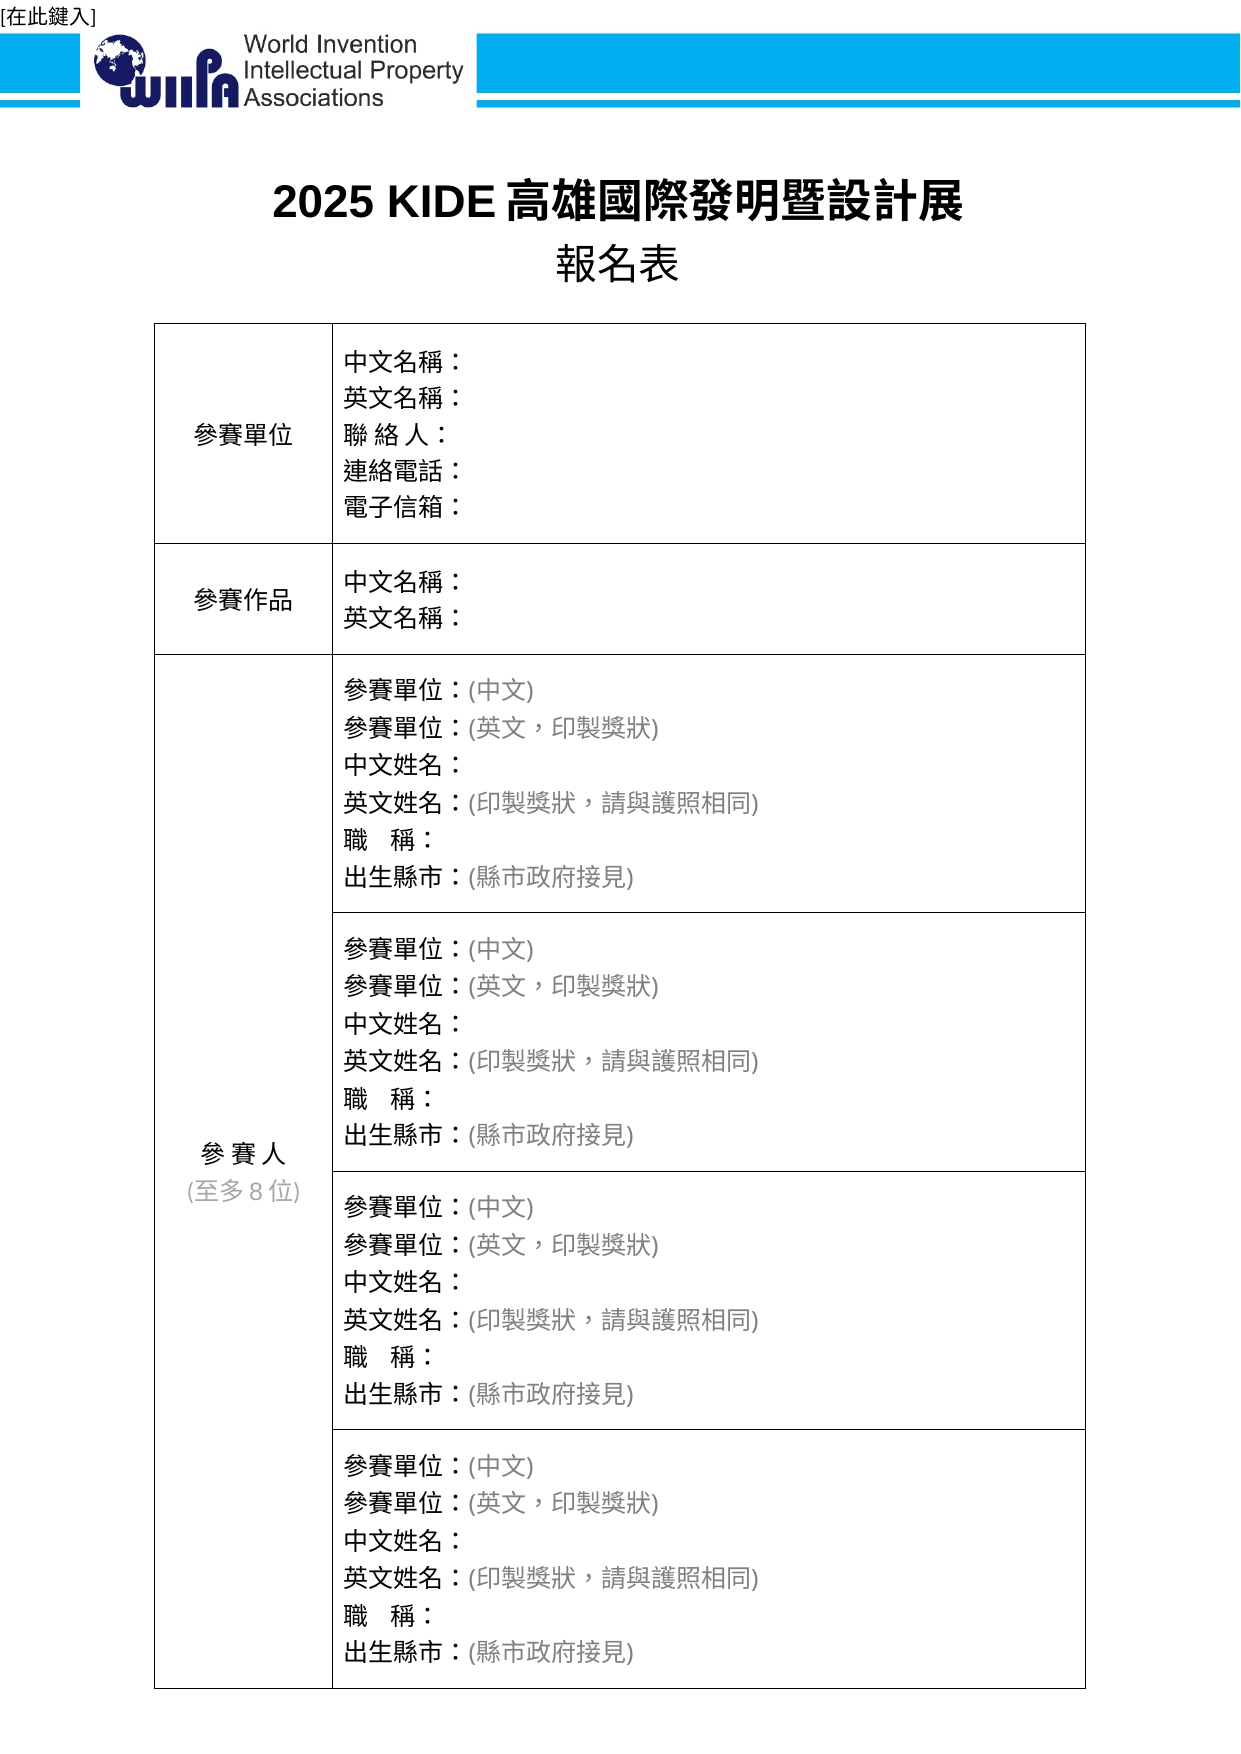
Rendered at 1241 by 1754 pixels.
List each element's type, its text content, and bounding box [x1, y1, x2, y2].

picture [0, 30, 1241, 112]
table_cell 參賽單位：(中文) 參賽單位：(英文，印製獎狀) 中文姓名： 英文姓名：(印製獎狀，請與護照相同) 職 稱： 出生縣市：(縣市政府接見) [333, 655, 1085, 912]
table_cell 參 賽 人 (至多8位) [155, 655, 332, 1688]
table_cell 中文名稱： 英文名稱： [333, 544, 1085, 654]
table_header 中文名稱： 英文名稱： 聯 絡 人： 連絡電話： 電子信箱： [333, 324, 1085, 543]
table_cell 參賽單位：(中文) 參賽單位：(英文，印製獎狀) 中文姓名： 英文姓名：(印製獎狀，請與護照相同) 職 稱： 出生縣市：(縣市政府接見) [333, 1430, 1085, 1688]
table_cell 參賽單位：(中文) 參賽單位：(英文，印製獎狀) 中文姓名： 英文姓名：(印製獎狀，請與護照相同) 職 稱： 出生縣市：(縣市政府接見) [333, 913, 1085, 1171]
table_cell 參賽作品 [155, 544, 332, 654]
table_header 參賽單位 [155, 324, 332, 543]
table_cell 參賽單位：(中文) 參賽單位：(英文，印製獎狀) 中文姓名： 英文姓名：(印製獎狀，請與護照相同) 職 稱： 出生縣市：(縣市政府接見) [333, 1172, 1085, 1429]
